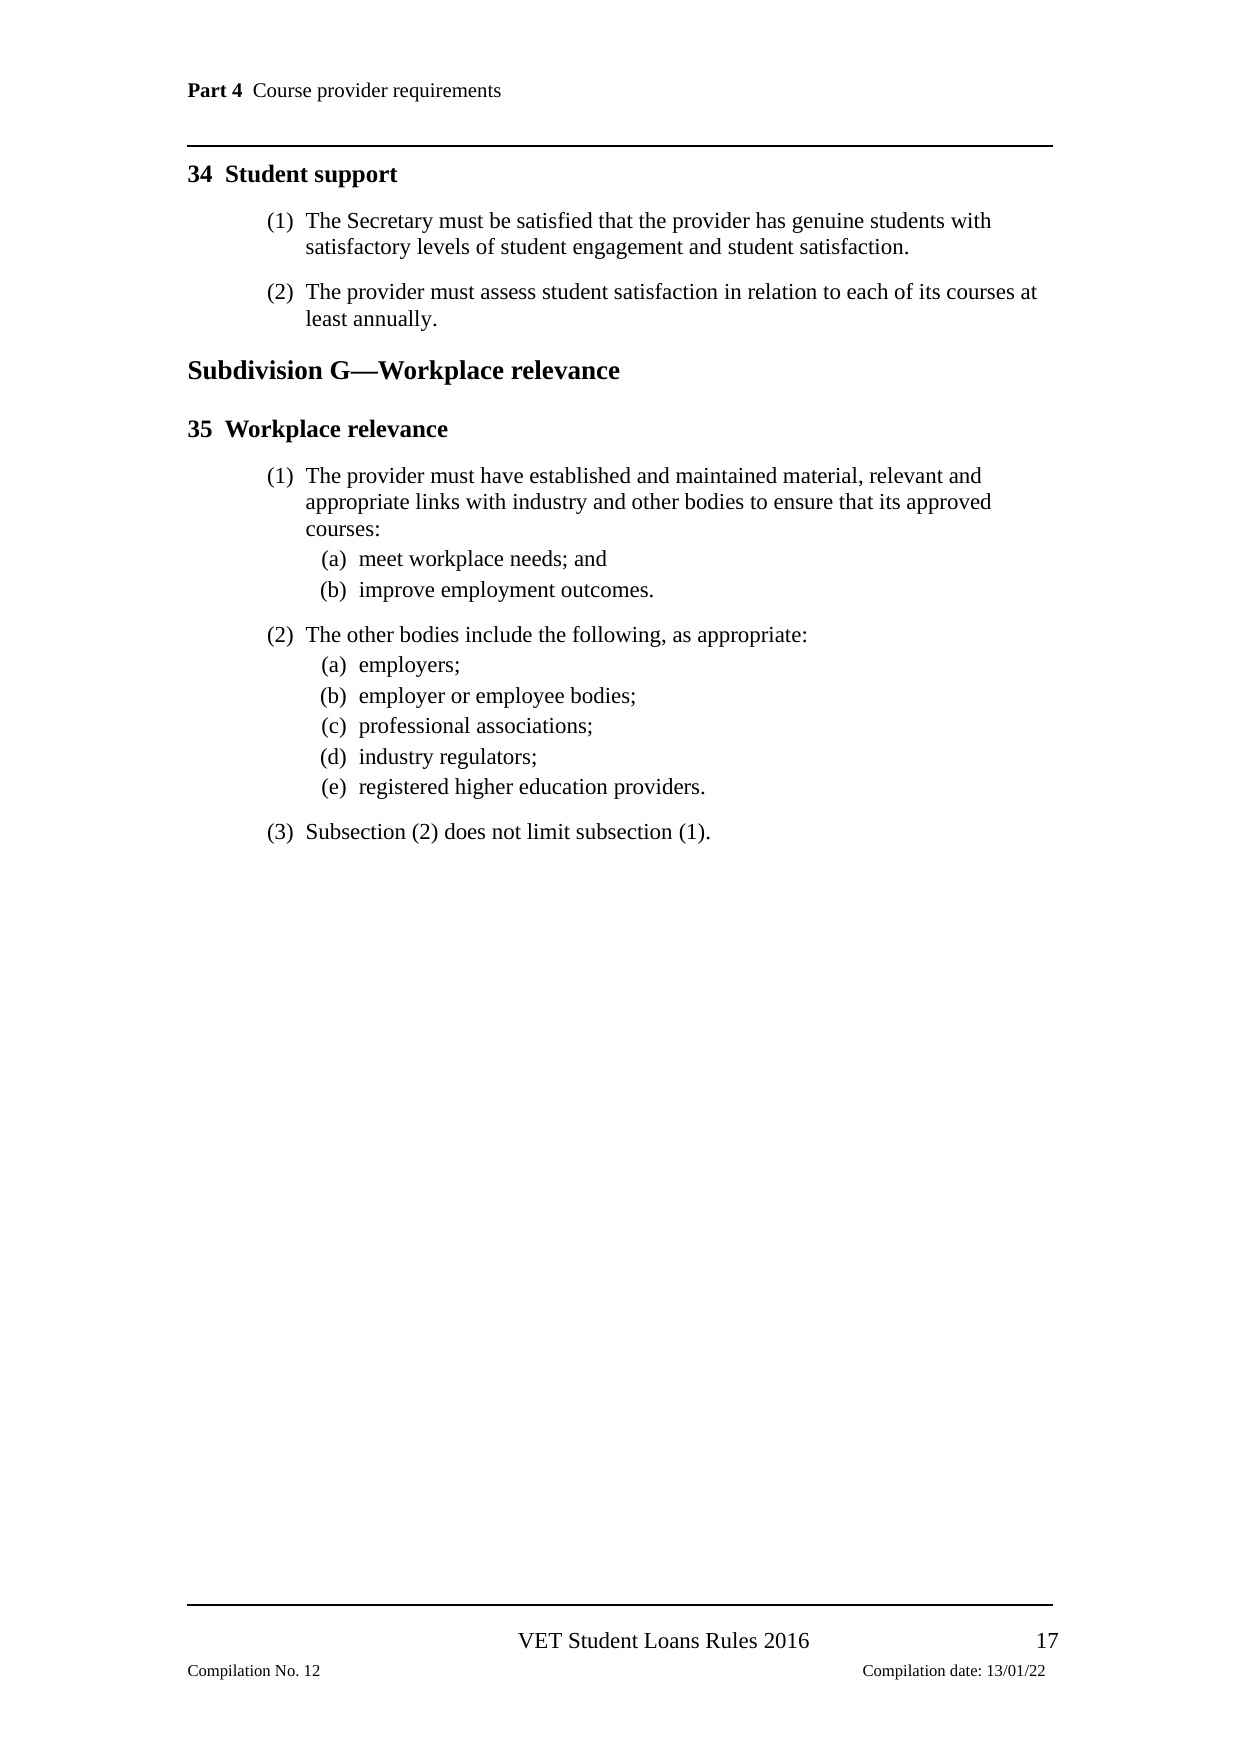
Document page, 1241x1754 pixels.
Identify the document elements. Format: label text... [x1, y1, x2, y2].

text (2) The other bodies include the following, as appropriate: [187, 621, 1053, 647]
text (d) industry regulators; [187, 743, 1053, 769]
text (a) employers; [187, 651, 1053, 678]
text (a) meet workplace needs; and [187, 545, 1053, 571]
text (3) Subsection (2) does not limit subsection (1). [187, 818, 1053, 845]
text (1) The provider must have established and maintained material, relevant and appropriate links with industry and other bodies to ensure that its approved courses: [187, 462, 1053, 541]
text 34 Student support [187, 159, 1053, 188]
text (e) registered higher education providers. [187, 773, 1053, 800]
text 35 Workplace relevance [187, 414, 1053, 443]
text (2) The provider must assess student satisfaction in relation to each of its courses at least annually. [187, 278, 1053, 331]
text (b) employer or employee bodies; [187, 682, 1053, 708]
text (1) The Secretary must be satisfied that the provider has genuine students with satisfactory levels of student engagement and student satisfaction. [187, 207, 1053, 260]
text (b) improve employment outcomes. [187, 576, 1053, 602]
text (c) professional associations; [187, 712, 1053, 739]
text Subdivision G—Workplace relevance [187, 354, 1053, 385]
